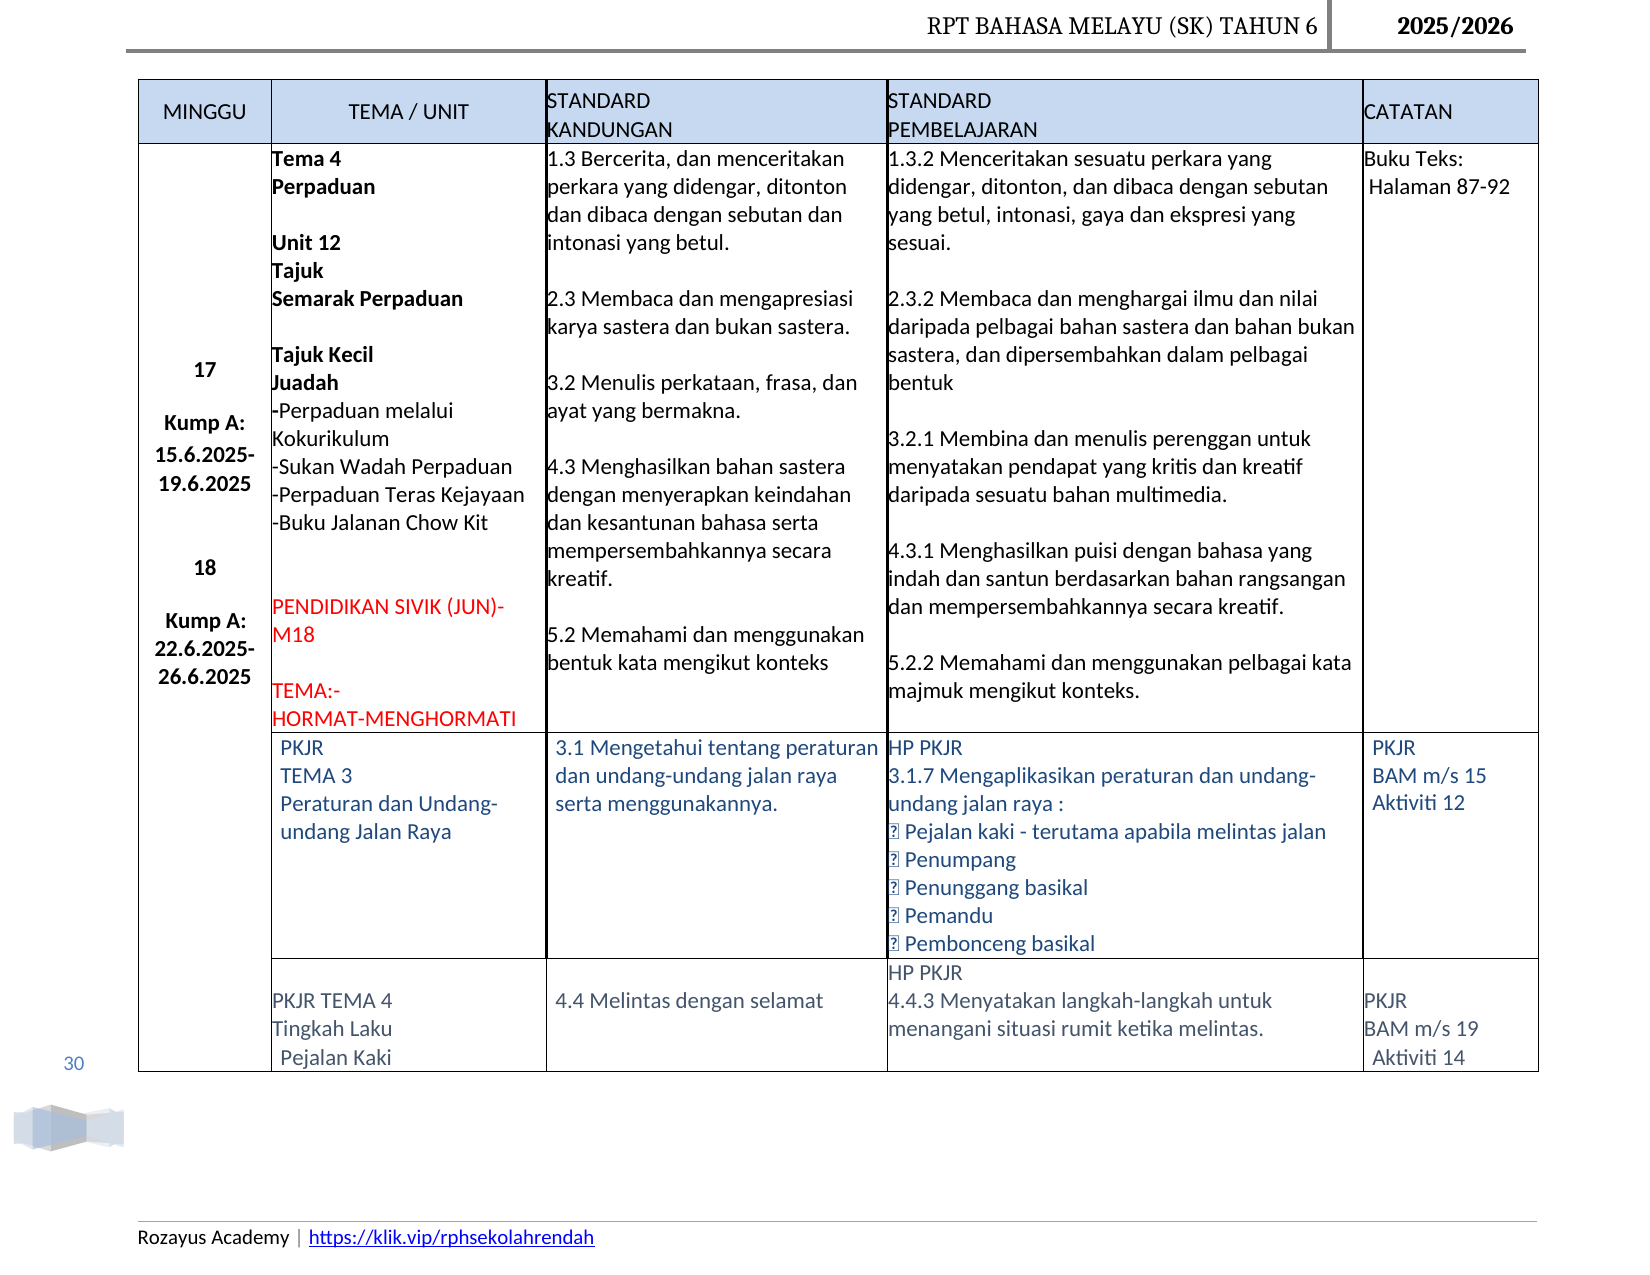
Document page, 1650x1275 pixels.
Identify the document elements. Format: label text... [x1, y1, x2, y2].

table_cell 17 Kump A: 15.6.2025-19.6.2025 18 Kump A: 22.6.2025-26.6.2025 [139, 144, 271, 957]
table_cell [139, 958, 271, 1071]
table_header STANDARD KANDUNGAN [548, 80, 886, 143]
table_cell 1.3.2 Menceritakan sesuatu perkara yang didengar, ditonton, dan dibaca dengan sebutan yang betul, intonasi, gaya dan ekspresi yang sesuai. 2.3.2 Membaca dan menghargai ilmu dan nilai daripada pelbagai bahan sastera dan bahan bukan sastera, dan dipersembahkan dalam pelbagai bentuk 3.2.1 Membina dan menulis perenggan untuk menyatakan pendapat yang kritis dan kreatif daripada sesuatu bahan multimedia. 4.3.1 Menghasilkan puisi dengan bahasa yang indah dan santun berdasarkan bahan rangsangan dan mempersembahkannya secara kreatif. 5.2.2 Memahami dan menggunakan pelbagai kata majmuk mengikut konteks. [889, 144, 1362, 732]
table_header TEMA / UNIT [272, 80, 545, 143]
table_cell PKJR BAM m/s 15 Aktiviti 12 [1364, 733, 1538, 957]
table_cell 3.1 Mengetahui tentang peraturan dan undang-undang jalan raya serta menggunakannya. [548, 733, 886, 957]
table_header STANDARD PEMBELAJARAN [889, 80, 1362, 143]
table_cell 1.3 Bercerita, dan menceritakan perkara yang didengar, ditonton dan dibaca dengan sebutan dan intonasi yang betul. 2.3 Membaca dan mengapresiasi karya sastera dan bukan sastera. 3.2 Menulis perkataan, frasa, dan ayat yang bermakna. 4.3 Menghasilkan bahan sastera dengan menyerapkan keindahan dan kesantunan bahasa serta mempersembahkannya secara kreatif. 5.2 Memahami dan menggunakan bentuk kata mengikut konteks [548, 144, 886, 732]
table_cell Tema 4 Perpaduan Unit 12 Tajuk Semarak Perpaduan Tajuk Kecil Juadah -Perpaduan melalui Kokurikulum -Sukan Wadah Perpaduan -Perpaduan Teras Kejayaan -Buku Jalanan Chow Kit PENDIDIKAN SIVIK (JUN)-M18 TEMA:- HORMAT-MENGHORMATI [272, 144, 545, 732]
table_cell Buku Teks: Halaman 87-92 [1364, 144, 1538, 732]
table_cell HP PKJR 3.1.7 Mengaplikasikan peraturan dan undang-undang jalan raya :  Pejalan kaki - terutama apabila melintas jalan  Penumpang  Penunggang basikal  Pemandu  Pembonceng basikal [889, 733, 1362, 957]
table_cell PKJR BAM m/s 19 Aktiviti 14 [1364, 959, 1538, 1071]
table_cell PKJR TEMA 4 Tingkah Laku Pejalan Kaki [272, 959, 546, 1071]
table_cell PKJR TEMA 3 Peraturan dan Undang-undang Jalan Raya [272, 733, 545, 957]
table_cell HP PKJR 4.4.3 Menyatakan langkah-langkah untuk menangani situasi rumit ketika melintas. [888, 959, 1363, 1071]
table_cell 4.4 Melintas dengan selamat [547, 959, 887, 1071]
table_header MINGGU [139, 80, 271, 143]
table_header CATATAN [1364, 80, 1538, 143]
